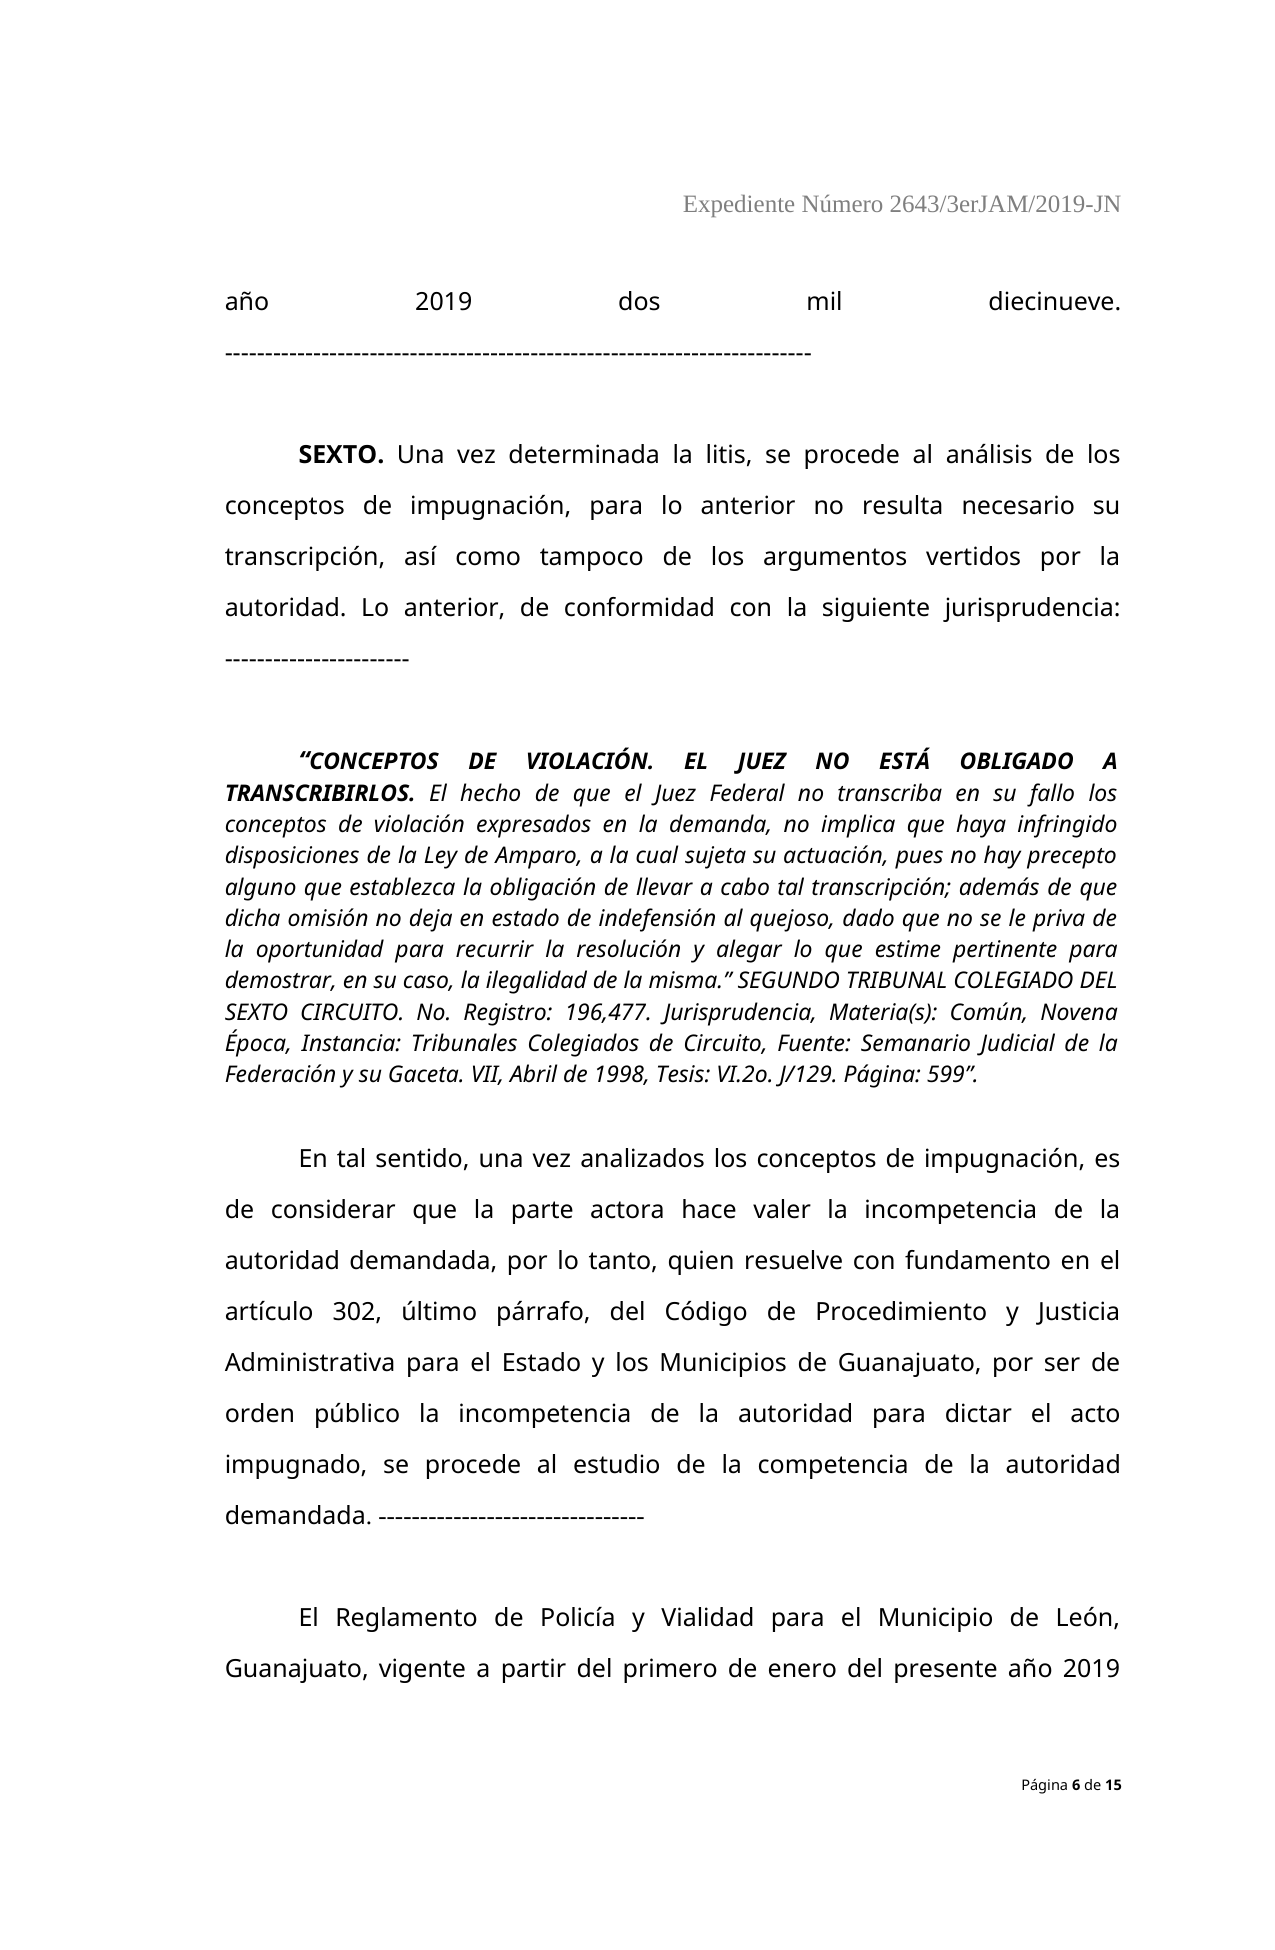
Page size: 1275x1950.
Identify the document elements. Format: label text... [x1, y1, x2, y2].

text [224, 1600, 1121, 1685]
text En tal sentido, una vez analizados los conceptos de impugnación, es de considerar que la parte actora hace valer la incompetencia de la autoridad demandada, por lo tanto, quien resuelve con fundamento en el artículo 302, último párrafo, del Código de Procedimiento y Justicia Administrativa para el Estado y los Municipios de Guanajuato, por ser de orden público la incompetencia de la autoridad para dictar el acto impugnado, se procede al estudio de la competencia de la autoridad demandada. -------------------------------- [224, 1141, 1121, 1532]
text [224, 283, 1121, 369]
text SEXTO. Una vez determinada la litis, se procede al análisis de los conceptos de impugnación, para lo anterior no resulta necesario su transcripción, así como tampoco de los argumentos vertidos por la autoridad. Lo anterior, de conformidad con la siguiente jurisprudencia: ----------------------- [224, 437, 1121, 675]
text “CONCEPTOS DE VIOLACIÓN. EL JUEZ NO ESTÁ OBLIGADO A TRANSCRIBIRLOS. El hecho de que el Juez Federal no transcriba en su fallo los conceptos de violación expresados en la demanda, no implica que haya infringido disposiciones de la Ley de Amparo, a la cual sujeta su actuación, pues no hay precepto alguno que establezca la obligación de llevar a cabo tal transcripción; además de que dicha omisión no deja en estado de indefensión al quejoso, dado que no se le priva de la oportunidad para recurrir la resolución y alegar lo que estime pertinente para demostrar, en su caso, la ilegalidad de la misma.” SEGUNDO TRIBUNAL COLEGIADO DEL SEXTO CIRCUITO. No. Registro: 196,477. Jurisprudencia, Materia(s): Común, Novena Época, Instancia: Tribunales Colegiados de Circuito, Fuente: Semanario Judicial de la Federación y su Gaceta. VII, Abril de 1998, Tesis: VI.2o. J/129. Página: 599”. [224, 743, 1121, 1089]
